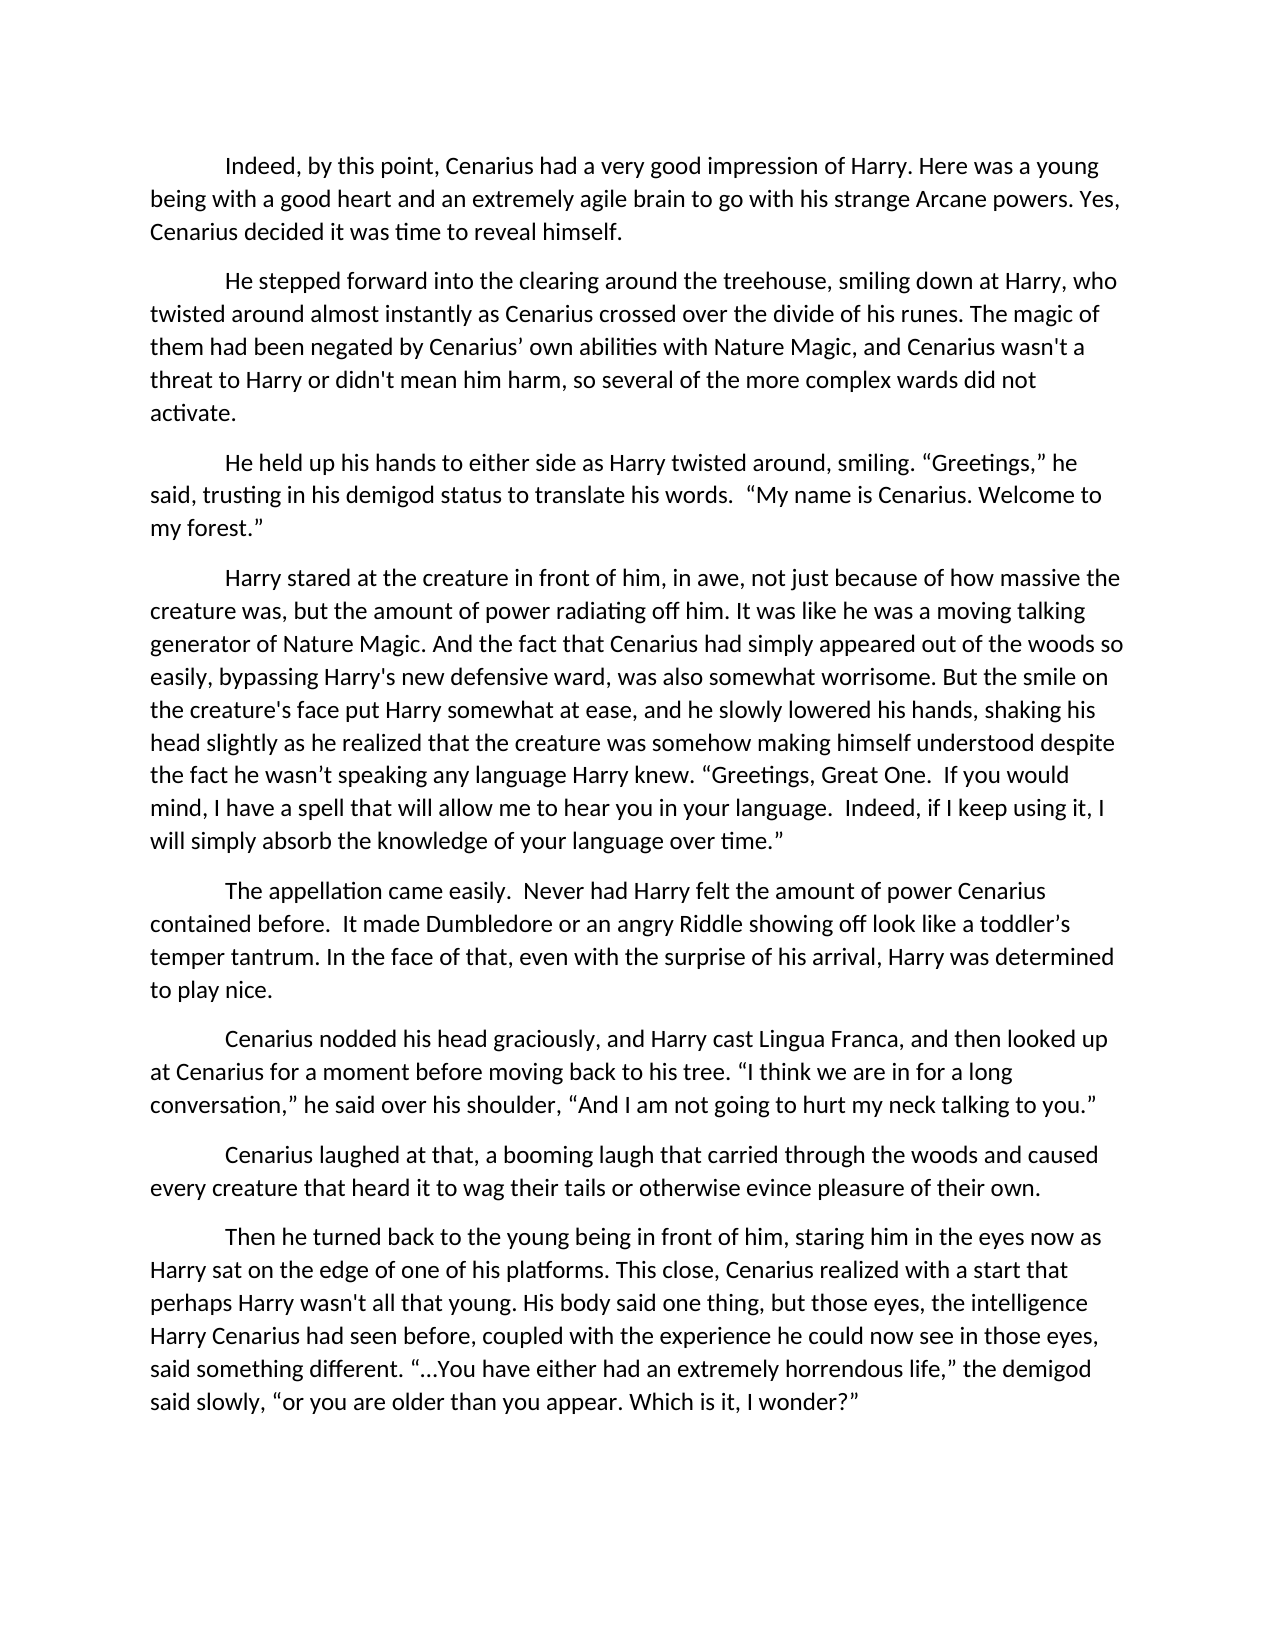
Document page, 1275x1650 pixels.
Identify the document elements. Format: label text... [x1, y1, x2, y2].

text Cenarius laughed at that, a booming laugh that carried through the woods and caused every creature that heard it to wag their tails or otherwise evince pleasure of their own. [150, 1139, 1125, 1202]
text Indeed, by this point, Cenarius had a very good impression of Harry. Here was a young being with a good heart and an extremely agile brain to go with his strange Arcane powers. Yes, Cenarius decided it was time to reveal himself. [150, 150, 1125, 246]
text Cenarius nodded his head graciously, and Harry cast Lingua Franca, and then looked up at Cenarius for a moment before moving back to his tree. “I think we are in for a long conversation,” he said over his shoulder, “And I am not going to hurt my neck talking to you.” [150, 1023, 1125, 1120]
text He held up his hands to either side as Harry twisted around, smiling. “Greetings,” he said, trusting in his demigod status to translate his words. “My name is Cenarius. Welcome to my forest.” [150, 447, 1125, 543]
text Then he turned back to the young being in front of him, staring him in the eyes now as Harry sat on the edge of one of his platforms. This close, Cenarius realized with a start that perhaps Harry wasn't all that young. His body said one thing, but those eyes, the intelligence Harry Cenarius had seen before, coupled with the experience he could now see in those eyes, said something different. “…You have either had an extremely horrendous life,” the demigod said slowly, “or you are older than you appear. Which is it, I wonder?” [150, 1221, 1125, 1416]
text Harry stared at the creature in front of him, in awe, not just because of how massive the creature was, but the amount of power radiating off him. It was like he was a moving talking generator of Nature Magic. And the fact that Cenarius had simply appeared out of the woods so easily, bypassing Harry's new defensive ward, was also somewhat worrisome. But the smile on the creature's face put Harry somewhat at ease, and he slowly lowered his hands, shaking his head slightly as he realized that the creature was somehow making himself understood despite the fact he wasn’t speaking any language Harry knew. “Greetings, Great One. If you would mind, I have a spell that will allow me to hear you in your language. Indeed, if I keep using it, I will simply absorb the knowledge of your language over time.” [150, 562, 1125, 856]
text The appellation came easily. Never had Harry felt the amount of power Cenarius contained before. It made Dumbledore or an angry Riddle showing off look like a toddler’s temper tantrum. In the face of that, even with the surprise of his arrival, Harry was determined to play nice. [150, 875, 1125, 1004]
text He stepped forward into the clearing around the treehouse, smiling down at Harry, who twisted around almost instantly as Cenarius crossed over the divide of his runes. The magic of them had been negated by Cenarius’ own abilities with Nature Magic, and Cenarius wasn't a threat to Harry or didn't mean him harm, so several of the more complex wards did not activate. [150, 265, 1125, 428]
